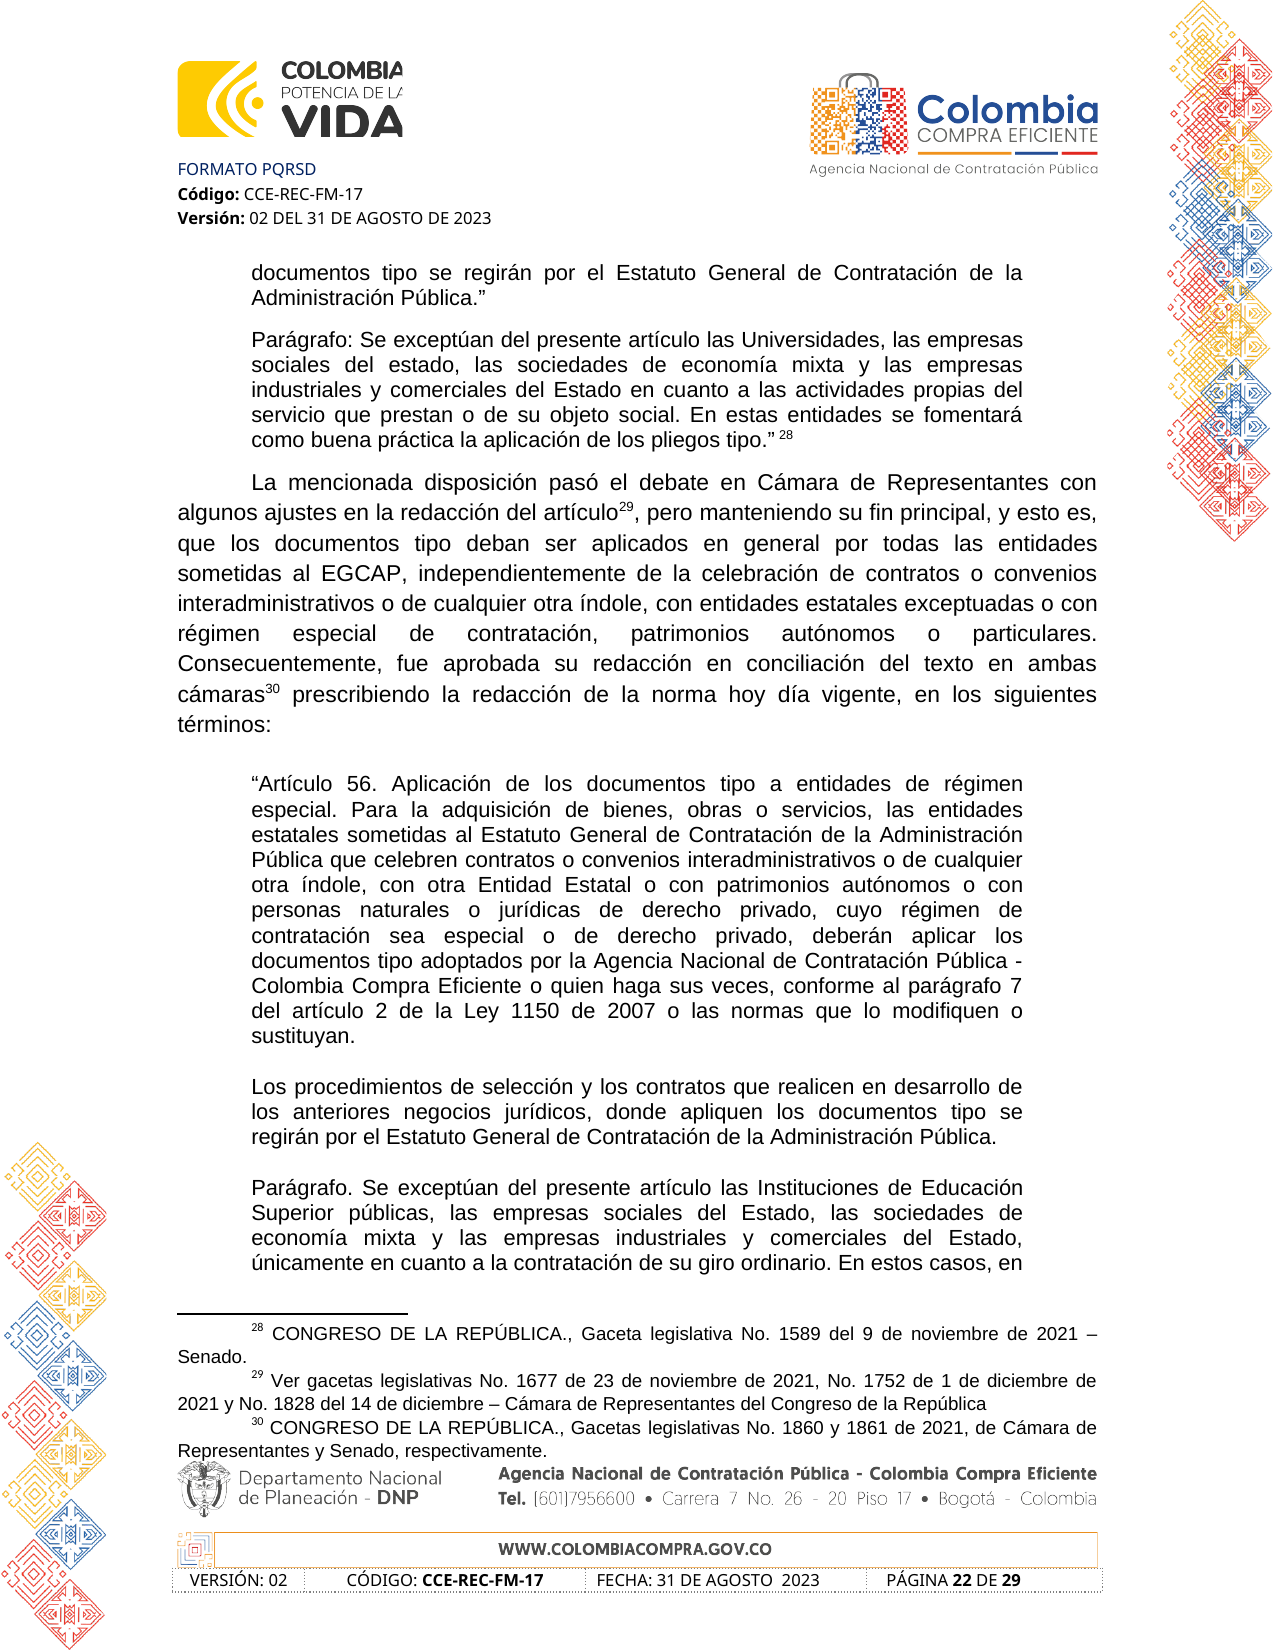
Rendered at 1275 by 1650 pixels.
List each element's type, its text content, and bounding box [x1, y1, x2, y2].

text Los procedimientos de selección y los contratos que realicen en desarrollo de los anteriores negocios jurídicos, donde apliquen los documentos tipo se regirán por el Estatuto General de Contratación de la Administración Pública. [251, 1074, 1024, 1149]
text “Artículo 56. Aplicación de los documentos tipo a entidades de régimen especial. Para la adquisición de bienes, obras o servicios, las entidades estatales sometidas al Estatuto General de Contratación de la Administración Pública que celebren contratos o convenios interadministrativos o de cualquier otra índole, con otra Entidad Estatal o con patrimonios autónomos o con personas naturales o jurídicas de derecho privado, cuyo régimen de contratación sea especial o de derecho privado, deberán aplicar los documentos tipo adoptados por la Agencia Nacional de Contratación Pública - Colombia Compra Eficiente o quien haga sus veces, conforme al parágrafo 7 del artículo 2 de la Ley 1150 de 2007 o las normas que lo modifiquen o sustituyan. [251, 771, 1024, 1048]
picture [177, 61, 402, 137]
picture [1165, 0, 1272, 539]
picture [177, 1461, 1098, 1568]
text Parágrafo: Se exceptúan del presente artículo las Universidades, las empresas sociales del estado, las sociedades de economía mixta y las empresas industriales y comerciales del Estado en cuanto a las actividades propias del servicio que prestan o de su objeto social. En estas entidades se fomentará como buena práctica la aplicación de los pliegos tipo.” [251, 326, 1024, 452]
picture [0, 1141, 106, 1648]
text La mencionada disposición pasó el debate en Cámara de Representantes con algunos ajustes en la redacción del artículo, pero manteniendo su fin principal, y esto es, que los documentos tipo deban ser aplicados en general por todas las entidades sometidas al EGCAP, independientemente de la celebración de contratos o convenios interadministrativos o de cualquier otra índole, con entidades estatales exceptuadas o con régimen especial de contratación, patrimonios autónomos o particulares. Consecuentemente, fue aprobada su redacción en conciliación del texto en ambas cámaras prescribiendo la redacción de la norma hoy día vigente, en los siguientes términos: [177, 469, 1098, 737]
picture [809, 73, 1098, 177]
